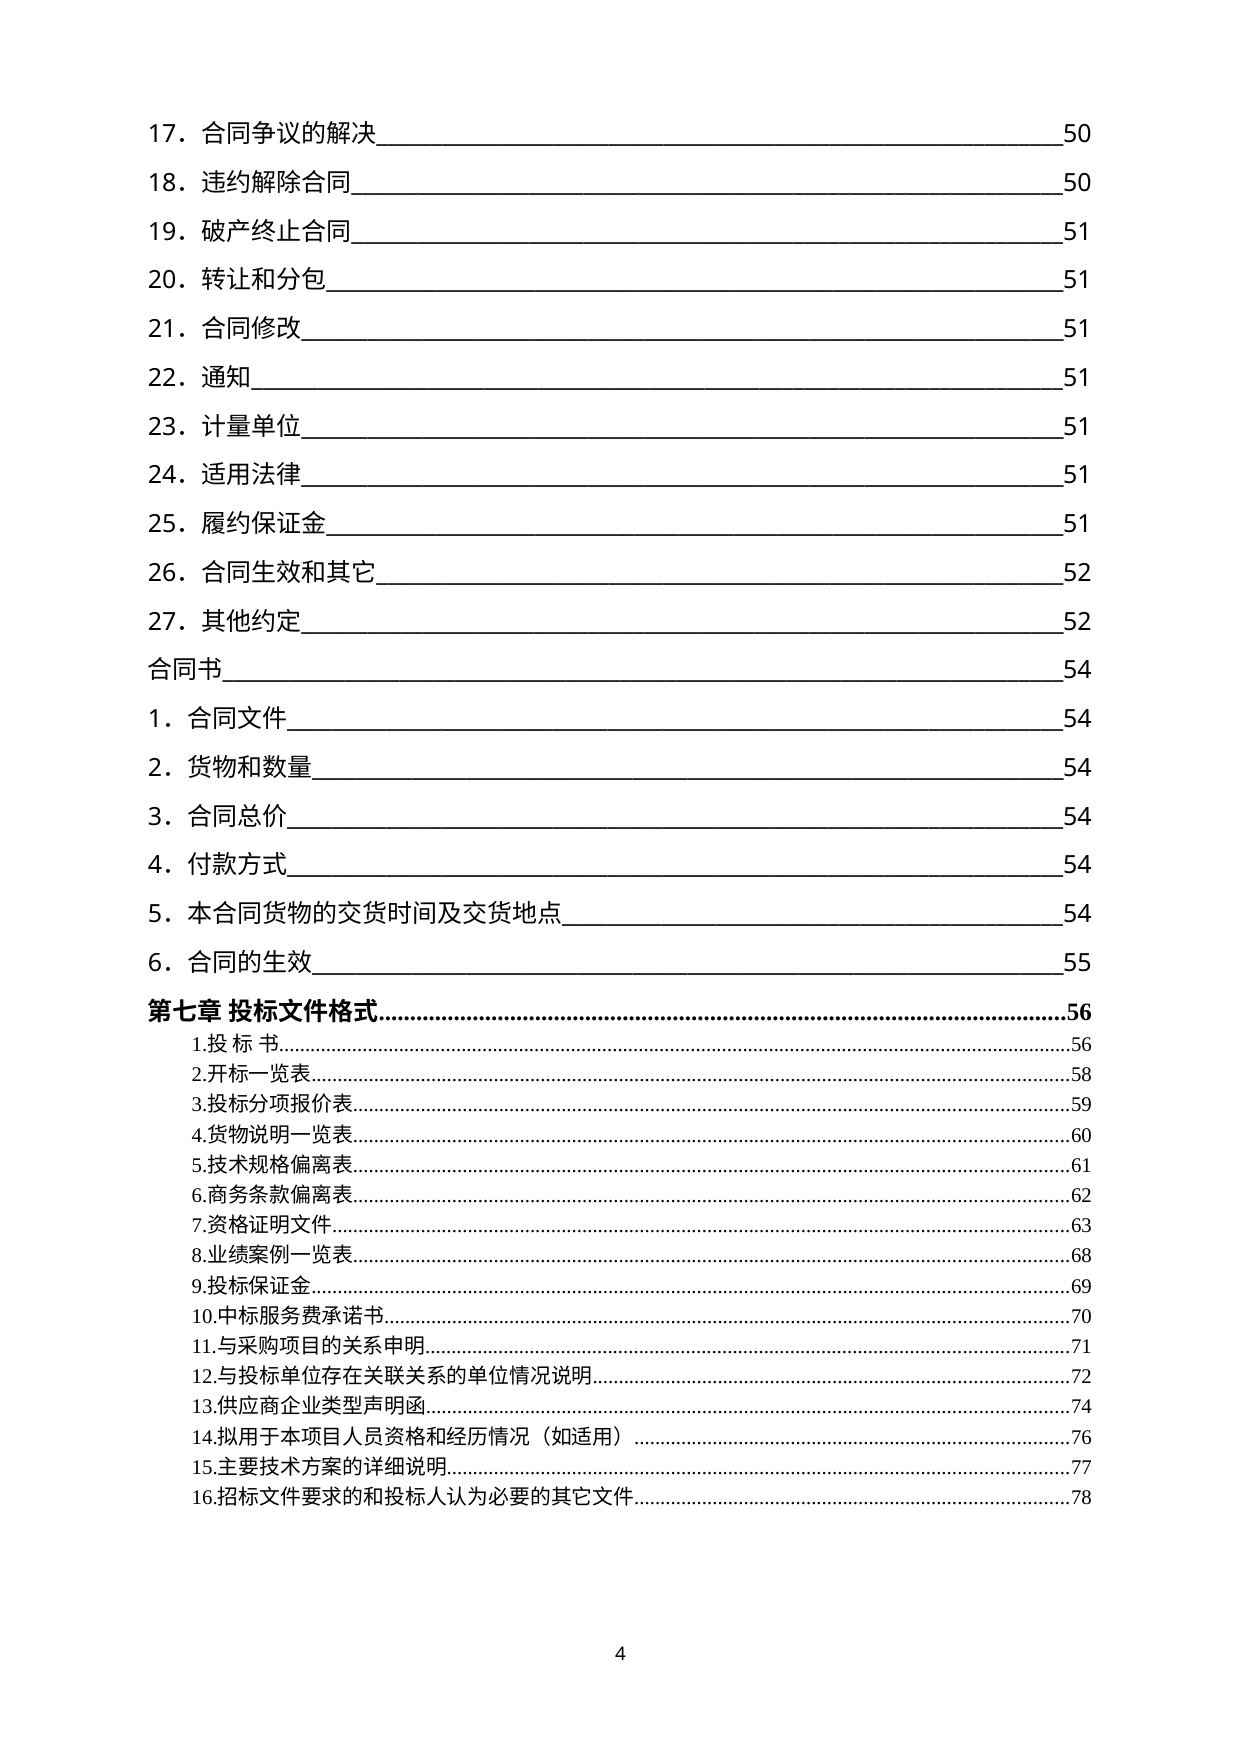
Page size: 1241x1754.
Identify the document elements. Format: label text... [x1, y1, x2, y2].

text 4.货物说明一览表 60 [191, 1118, 1092, 1148]
text 2．货物和数量 54 [148, 747, 1092, 783]
text 26．合同生效和其它 52 [148, 552, 1092, 588]
text 6.商务条款偏离表 62 [191, 1178, 1092, 1208]
text 24．适用法律 51 [148, 455, 1092, 491]
text 19．破产终止合同 51 [148, 211, 1092, 247]
text 15.主要技术方案的详细说明 77 [191, 1450, 1092, 1480]
text 14.拟用于本项目人员资格和经历情况（如适用） 76 [191, 1420, 1092, 1450]
text 13.供应商企业类型声明函 74 [191, 1390, 1092, 1420]
text 20．转让和分包 51 [148, 260, 1092, 296]
text 7.资格证明文件 63 [191, 1208, 1092, 1239]
text 4．付款方式 54 [148, 845, 1092, 881]
text 25．履约保证金 51 [148, 503, 1092, 540]
text 16.招标文件要求的和投标人认为必要的其它文件 78 [191, 1480, 1092, 1511]
text 23．计量单位 51 [148, 406, 1092, 442]
text 10.中标服务费承诺书 70 [191, 1299, 1092, 1329]
text 11.与采购项目的关系申明 71 [191, 1329, 1092, 1359]
text 合同书 54 [148, 650, 1092, 686]
text 3．合同总价 54 [148, 796, 1092, 832]
text 17．合同争议的解决 50 [148, 113, 1092, 150]
text 3.投标分项报价表 59 [191, 1088, 1092, 1118]
text 1.投 标 书 56 [191, 1027, 1092, 1057]
text 8.业绩案例一览表 68 [191, 1239, 1092, 1269]
text 21．合同修改 51 [148, 308, 1092, 345]
text 第七章 投标文件格式 56 [148, 991, 1092, 1027]
text 22．通知 51 [148, 357, 1092, 393]
text 1．合同文件 54 [148, 698, 1092, 735]
text 12.与投标单位存在关联关系的单位情况说明 72 [191, 1359, 1092, 1390]
text 5．本合同货物的交货时间及交货地点 54 [148, 893, 1092, 930]
text 5.技术规格偏离表 61 [191, 1148, 1092, 1178]
text 2.开标一览表 58 [191, 1057, 1092, 1088]
text 18．违约解除合同 50 [148, 162, 1092, 198]
text 27．其他约定 52 [148, 601, 1092, 637]
text 6．合同的生效 55 [148, 942, 1092, 978]
text 9.投标保证金 69 [191, 1269, 1092, 1299]
